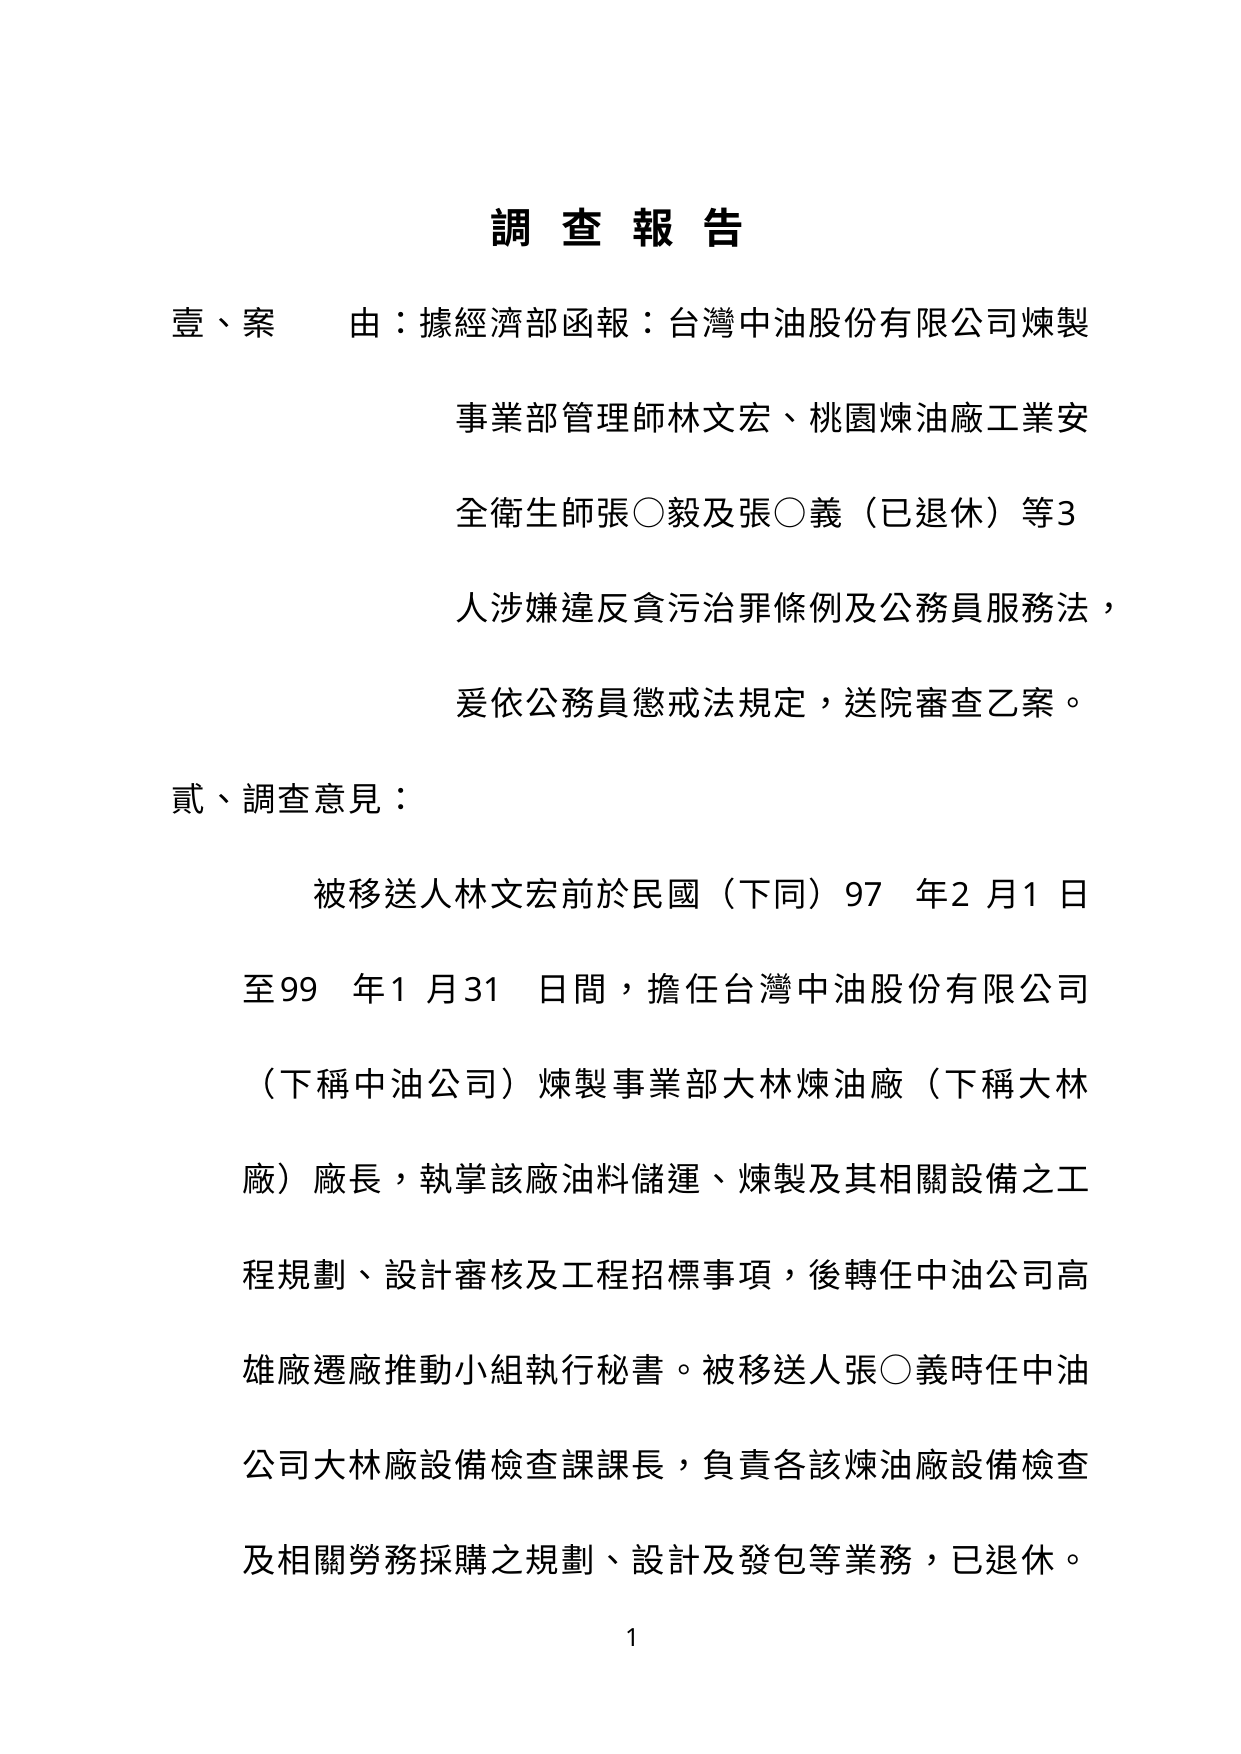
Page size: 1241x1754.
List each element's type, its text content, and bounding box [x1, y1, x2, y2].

subtitle 案 由：據經濟部函報：台灣中油股份有限公司煉製事業部管理師林文宏、桃園煉油廠工業安全衛生師張○毅及張○義（已退休）等3人涉嫌違反貪污治罪條例及公務員服務法，爰依公務員懲戒法規定，送院審查乙案。 [171, 273, 1092, 749]
subtitle 調查意見： [171, 749, 1092, 844]
text 調查報告 [171, 178, 1092, 273]
